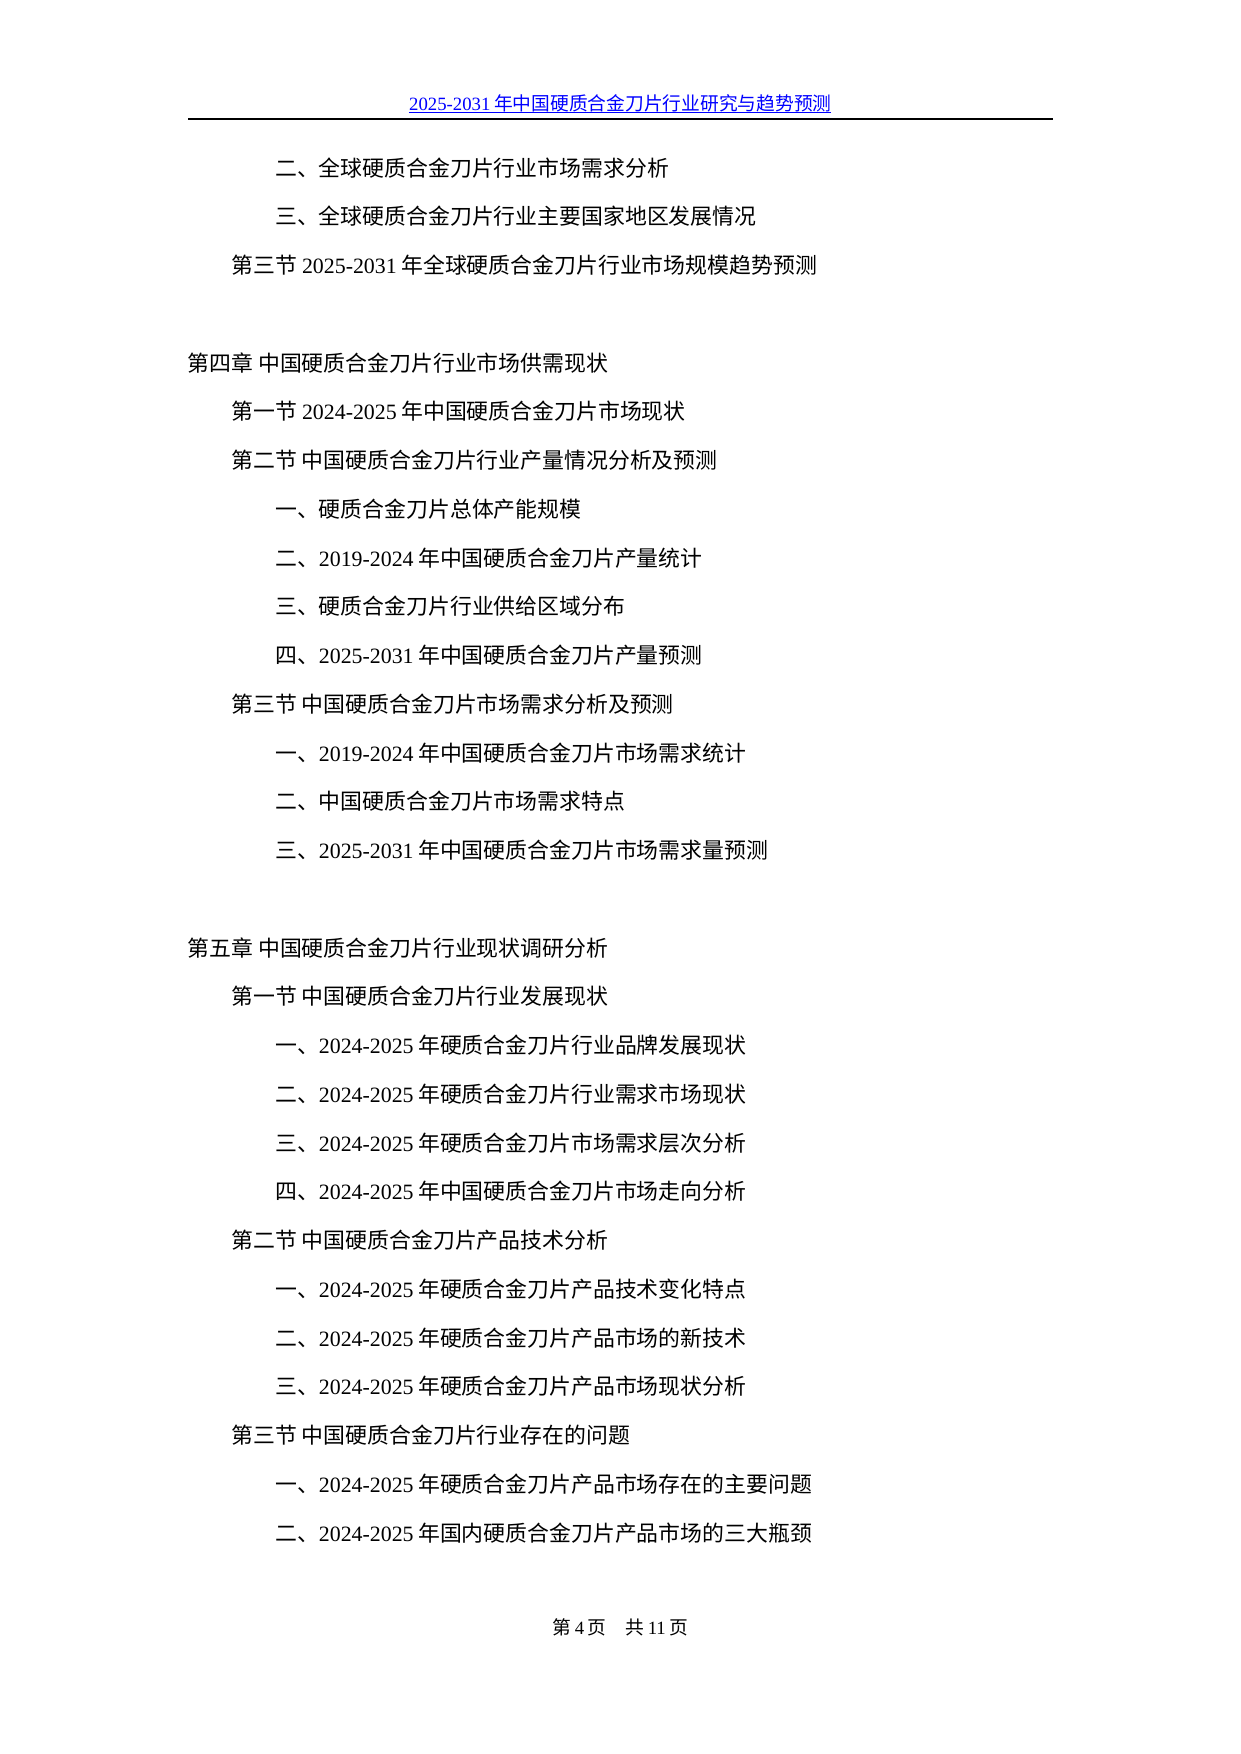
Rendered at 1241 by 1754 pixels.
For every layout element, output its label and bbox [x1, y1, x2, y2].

text [187, 150, 1053, 1548]
